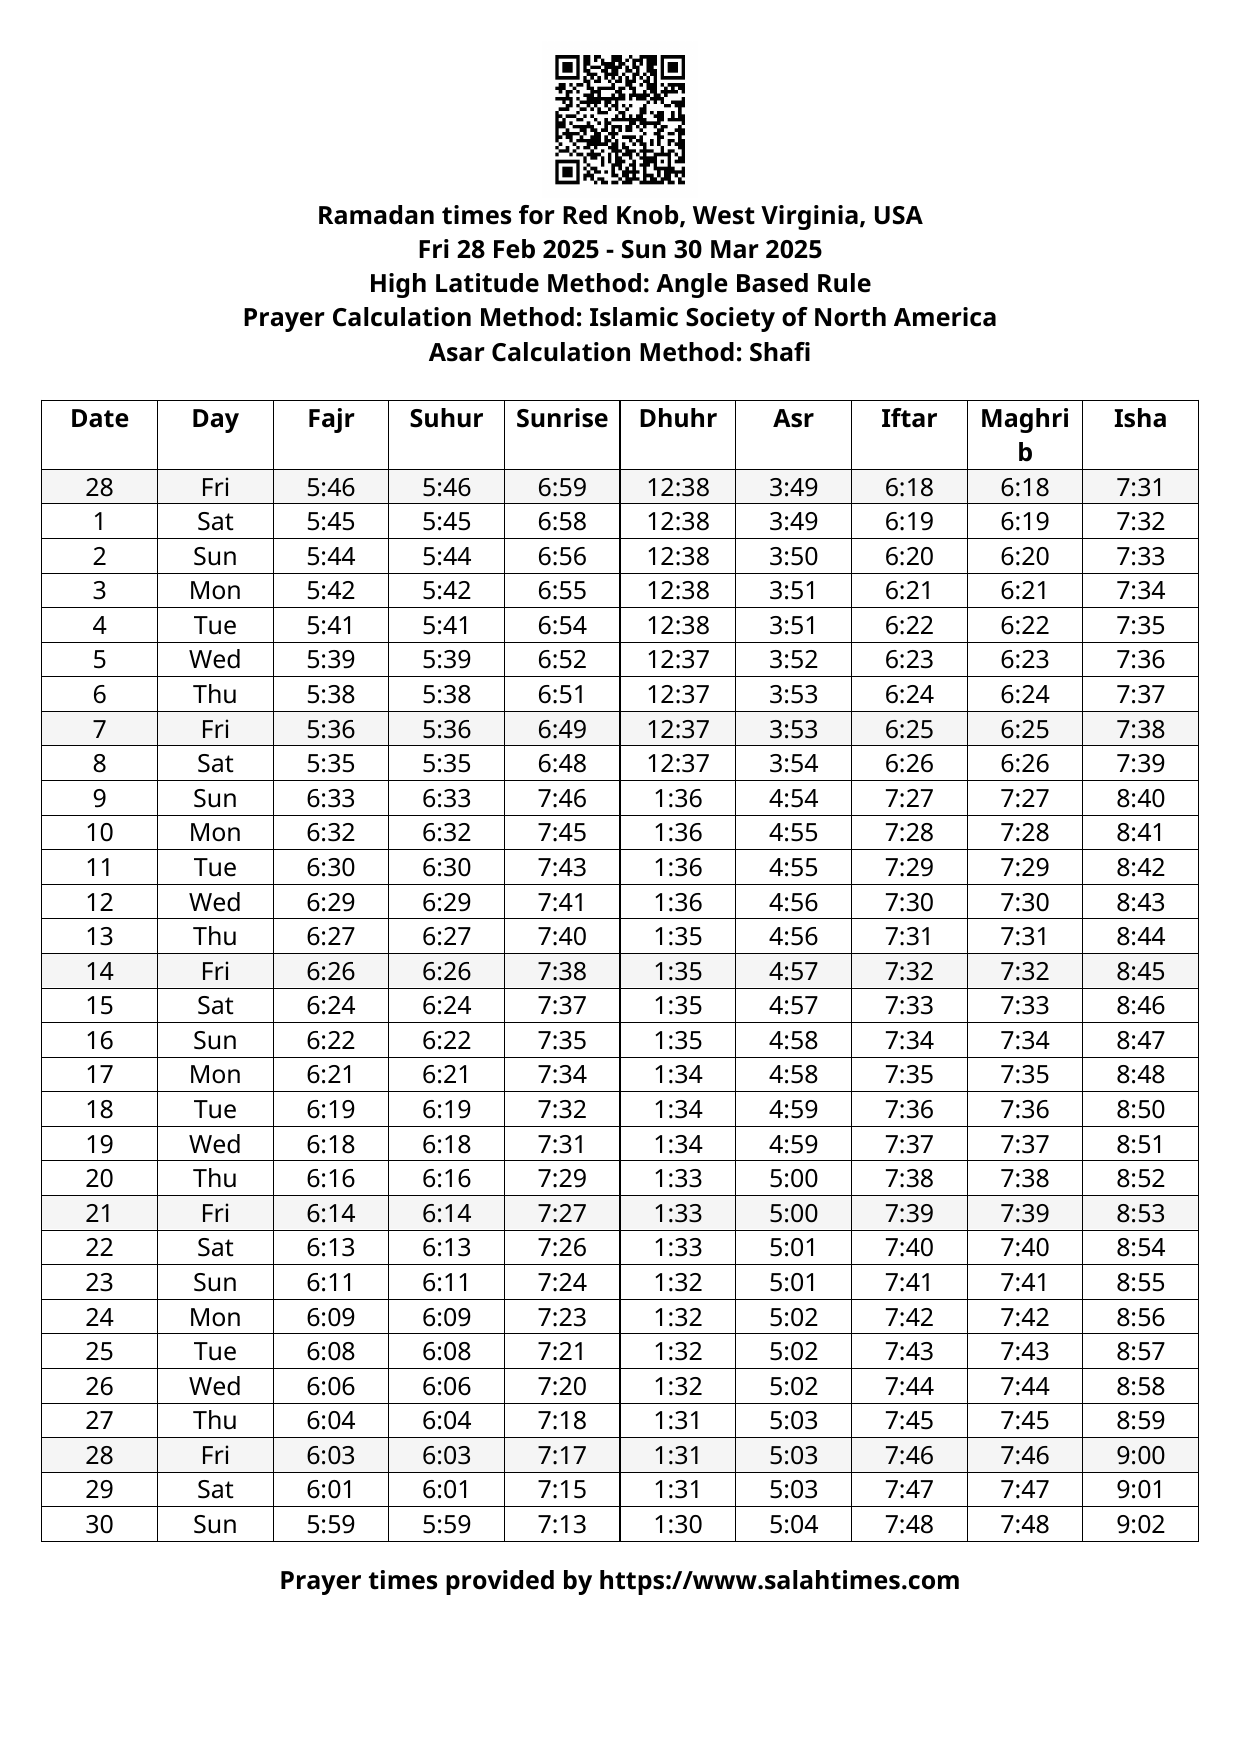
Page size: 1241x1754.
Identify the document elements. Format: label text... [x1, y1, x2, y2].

table_cell 6:03 [274, 1438, 388, 1472]
table_cell 1:33 [621, 1231, 735, 1264]
table_cell 7:21 [505, 1334, 619, 1368]
table_cell 6:29 [389, 885, 504, 918]
picture [542, 41, 699, 198]
table_cell 4:56 [736, 885, 851, 918]
table_cell Thu [158, 919, 273, 953]
table_cell 6:04 [274, 1404, 388, 1437]
table_cell 6:22 [852, 608, 967, 642]
table_cell 12:38 [621, 470, 735, 503]
table_cell 5:03 [736, 1438, 851, 1472]
table_cell 6:33 [274, 781, 388, 814]
table_cell 12:37 [621, 746, 735, 780]
table_cell 1:34 [621, 1092, 735, 1126]
table_cell 7:42 [852, 1300, 967, 1333]
table_cell 7:32 [852, 954, 967, 987]
table_cell Sat [158, 1231, 273, 1264]
table_cell 10 [42, 816, 157, 849]
table_cell 23 [42, 1265, 157, 1299]
table_cell Mon [158, 816, 273, 849]
table_cell 7:31 [968, 919, 1082, 953]
table_cell 5 [42, 643, 157, 676]
table_cell 1:35 [621, 919, 735, 953]
table_cell 6:22 [968, 608, 1082, 642]
table_cell Tue [158, 1334, 273, 1368]
table_cell 6:19 [389, 1092, 504, 1126]
table_cell 7:23 [505, 1300, 619, 1333]
table_cell Wed [158, 1127, 273, 1160]
table_cell 5:45 [389, 504, 504, 538]
table_cell 7:46 [505, 781, 619, 814]
table_cell 9:00 [1083, 1438, 1198, 1472]
table_cell 6:52 [505, 643, 619, 676]
table_cell 6:06 [389, 1369, 504, 1402]
table_header Day [158, 401, 273, 469]
table_cell 5:41 [389, 608, 504, 642]
table_cell 7:38 [968, 1161, 1082, 1195]
table_cell 7:39 [1083, 746, 1198, 780]
table_cell 1:36 [621, 781, 735, 814]
table_cell 7:38 [1083, 712, 1198, 745]
table_cell 3 [42, 574, 157, 607]
table_cell Thu [158, 1404, 273, 1437]
table_cell 27 [42, 1404, 157, 1437]
table_cell 9:01 [1083, 1473, 1198, 1506]
table_cell 7:36 [1083, 643, 1198, 676]
table_cell 6:25 [968, 712, 1082, 745]
table_cell 4:54 [736, 781, 851, 814]
table_cell 5:04 [736, 1507, 851, 1541]
table_cell 12:37 [621, 643, 735, 676]
table_cell 3:50 [736, 539, 851, 572]
table_cell 5:41 [274, 608, 388, 642]
table_cell Mon [158, 574, 273, 607]
table_cell 5:36 [389, 712, 504, 745]
table_cell 6:01 [274, 1473, 388, 1506]
table_cell 7:36 [968, 1092, 1082, 1126]
table_cell 6:21 [389, 1058, 504, 1091]
table_cell Sat [158, 989, 273, 1022]
table_cell 26 [42, 1369, 157, 1402]
table_cell 25 [42, 1334, 157, 1368]
table_cell 6:09 [274, 1300, 388, 1333]
table_cell 1:35 [621, 954, 735, 987]
table_cell 4:57 [736, 954, 851, 987]
table_cell 1:30 [621, 1507, 735, 1541]
table_cell 1:31 [621, 1438, 735, 1472]
table_cell 7:40 [505, 919, 619, 953]
table_cell Sun [158, 1507, 273, 1541]
table_cell 6:51 [505, 677, 619, 711]
table_cell Sat [158, 746, 273, 780]
table_cell 7:39 [968, 1196, 1082, 1229]
text Asar Calculation Method: Shafi [42, 334, 1198, 368]
table_cell Fri [158, 470, 273, 503]
table_cell 19 [42, 1127, 157, 1160]
table_cell Fri [158, 1438, 273, 1472]
table_cell 8:45 [1083, 954, 1198, 987]
table_cell 3:49 [736, 470, 851, 503]
table_cell 7:32 [968, 954, 1082, 987]
table_cell 6:27 [389, 919, 504, 953]
table_cell 4:58 [736, 1058, 851, 1091]
table_cell 1:33 [621, 1196, 735, 1229]
table_cell 6:14 [389, 1196, 504, 1229]
table_cell 9:02 [1083, 1507, 1198, 1541]
table_cell 8:51 [1083, 1127, 1198, 1160]
table_cell 3:53 [736, 712, 851, 745]
table_cell 7:41 [852, 1265, 967, 1299]
table_cell 13 [42, 919, 157, 953]
table_cell Fri [158, 712, 273, 745]
table_cell 24 [42, 1300, 157, 1333]
table_cell 6:49 [505, 712, 619, 745]
table_cell 7:37 [1083, 677, 1198, 711]
table_cell 6:25 [852, 712, 967, 745]
table_header Date [42, 401, 157, 469]
table_cell 7:33 [1083, 539, 1198, 572]
table_cell 7:36 [852, 1092, 967, 1126]
table_cell 12:37 [621, 712, 735, 745]
table_cell 3:51 [736, 574, 851, 607]
table_cell 12:38 [621, 574, 735, 607]
table_cell 7:18 [505, 1404, 619, 1437]
table_cell 3:52 [736, 643, 851, 676]
table_cell Sun [158, 781, 273, 814]
table_cell 5:39 [274, 643, 388, 676]
table_cell 6:24 [389, 989, 504, 1022]
table_cell Sat [158, 504, 273, 538]
table_cell 8 [42, 746, 157, 780]
table_cell 7:43 [968, 1334, 1082, 1368]
table_cell Sun [158, 1265, 273, 1299]
table_cell 6:18 [274, 1127, 388, 1160]
text Prayer times provided by https://www.salahtimes.com [42, 1563, 1198, 1597]
table_cell Fri [158, 954, 273, 987]
table_header Maghrib [968, 401, 1082, 469]
table_cell 1:36 [621, 850, 735, 884]
table_cell 6:09 [389, 1300, 504, 1333]
table_cell 1:31 [621, 1473, 735, 1506]
table_cell 5:36 [274, 712, 388, 745]
table_cell 7:45 [968, 1404, 1082, 1437]
table_cell 7:41 [968, 1265, 1082, 1299]
table_cell 7:32 [505, 1092, 619, 1126]
table_cell 8:46 [1083, 989, 1198, 1022]
table_cell 6:24 [274, 989, 388, 1022]
table_cell Tue [158, 1092, 273, 1126]
table_cell 7:34 [505, 1058, 619, 1091]
table_cell 7:35 [852, 1058, 967, 1091]
table_cell Wed [158, 885, 273, 918]
table_cell 7:40 [968, 1231, 1082, 1264]
table_cell 1:32 [621, 1334, 735, 1368]
table_cell 15 [42, 989, 157, 1022]
table_cell 5:59 [389, 1507, 504, 1541]
table_cell 5:01 [736, 1231, 851, 1264]
table_cell 4:55 [736, 816, 851, 849]
table_cell 7:37 [968, 1127, 1082, 1160]
table_cell 5:00 [736, 1161, 851, 1195]
table_cell 6:18 [968, 470, 1082, 503]
table_cell 6:19 [852, 504, 967, 538]
table_cell 1 [42, 504, 157, 538]
table_cell 5:01 [736, 1265, 851, 1299]
table_cell 7:39 [852, 1196, 967, 1229]
table_cell 29 [42, 1473, 157, 1506]
table_cell 7:27 [505, 1196, 619, 1229]
table_cell 30 [42, 1507, 157, 1541]
table_cell 7:17 [505, 1438, 619, 1472]
table_cell Tue [158, 608, 273, 642]
table_cell 7:46 [852, 1438, 967, 1472]
table_cell Mon [158, 1058, 273, 1091]
table_cell 5:02 [736, 1300, 851, 1333]
table_cell 6:21 [852, 574, 967, 607]
table_header Iftar [852, 401, 967, 469]
table_cell 6:26 [968, 746, 1082, 780]
table_cell 6:21 [274, 1058, 388, 1091]
table_cell 7:40 [852, 1231, 967, 1264]
table_cell 6:18 [389, 1127, 504, 1160]
table_cell 2 [42, 539, 157, 572]
table_cell 7:43 [852, 1334, 967, 1368]
table_cell 6:08 [274, 1334, 388, 1368]
table_cell 6:55 [505, 574, 619, 607]
table_cell 12:38 [621, 539, 735, 572]
table_cell Mon [158, 1300, 273, 1333]
table_cell 6:27 [274, 919, 388, 953]
table_cell 8:53 [1083, 1196, 1198, 1229]
table_cell 7:15 [505, 1473, 619, 1506]
table_cell 1:32 [621, 1369, 735, 1402]
table_cell 6:30 [389, 850, 504, 884]
table_cell 7:34 [1083, 574, 1198, 607]
table_cell 7:47 [968, 1473, 1082, 1506]
table_cell 3:51 [736, 608, 851, 642]
table_cell 7:32 [1083, 504, 1198, 538]
table_cell 6:11 [274, 1265, 388, 1299]
table_cell 7:27 [852, 781, 967, 814]
table_cell 7:13 [505, 1507, 619, 1541]
table_cell 6:30 [274, 850, 388, 884]
table_cell 7:45 [852, 1404, 967, 1437]
table_cell 6:26 [389, 954, 504, 987]
table_cell Thu [158, 1161, 273, 1195]
table_cell 5:44 [274, 539, 388, 572]
table_cell 6:23 [968, 643, 1082, 676]
table_cell 7:30 [852, 885, 967, 918]
table_cell 4:59 [736, 1092, 851, 1126]
table_cell 1:34 [621, 1127, 735, 1160]
table_cell 12 [42, 885, 157, 918]
table_cell 7:42 [968, 1300, 1082, 1333]
table_header Dhuhr [621, 401, 735, 469]
table_cell 6:54 [505, 608, 619, 642]
table_cell 7:45 [505, 816, 619, 849]
table_cell 6:48 [505, 746, 619, 780]
table_cell Tue [158, 850, 273, 884]
table_cell 14 [42, 954, 157, 987]
table_cell 7:41 [505, 885, 619, 918]
table_cell 6:26 [274, 954, 388, 987]
table_cell Sun [158, 1023, 273, 1057]
table_cell 6:04 [389, 1404, 504, 1437]
table_cell 6:20 [852, 539, 967, 572]
table_header Fajr [274, 401, 388, 469]
table_cell 8:48 [1083, 1058, 1198, 1091]
table_cell 6:20 [968, 539, 1082, 572]
table_cell 5:45 [274, 504, 388, 538]
table_cell 6:21 [968, 574, 1082, 607]
table_header Suhur [389, 401, 504, 469]
table_cell 7:24 [505, 1265, 619, 1299]
table_cell 6:22 [389, 1023, 504, 1057]
table_cell 8:44 [1083, 919, 1198, 953]
table_cell 5:46 [274, 470, 388, 503]
table_cell 6:16 [274, 1161, 388, 1195]
table_cell 5:02 [736, 1369, 851, 1402]
table_cell 6:03 [389, 1438, 504, 1472]
table_cell 6:19 [968, 504, 1082, 538]
table_cell 7:37 [505, 989, 619, 1022]
table_cell 22 [42, 1231, 157, 1264]
table_cell 1:34 [621, 1058, 735, 1091]
table_cell 7:20 [505, 1369, 619, 1402]
table_cell 7:47 [852, 1473, 967, 1506]
table_cell 7:48 [968, 1507, 1082, 1541]
table_cell 5:46 [389, 470, 504, 503]
table_cell 6:24 [852, 677, 967, 711]
table_cell 1:36 [621, 816, 735, 849]
table_cell 7:29 [505, 1161, 619, 1195]
table_cell 7:43 [505, 850, 619, 884]
table_cell 7:44 [968, 1369, 1082, 1402]
table_cell 4:55 [736, 850, 851, 884]
table_cell 7:28 [852, 816, 967, 849]
table_cell 7:27 [968, 781, 1082, 814]
table_cell 6:16 [389, 1161, 504, 1195]
table_cell 8:42 [1083, 850, 1198, 884]
table_cell 7:33 [852, 989, 967, 1022]
table_cell 7:35 [1083, 608, 1198, 642]
table_cell 7:48 [852, 1507, 967, 1541]
table_cell 4:59 [736, 1127, 851, 1160]
table_cell 6:06 [274, 1369, 388, 1402]
table_cell 6:18 [852, 470, 967, 503]
table_cell 7:35 [968, 1058, 1082, 1091]
table_cell 6:32 [389, 816, 504, 849]
table_cell 7:38 [505, 954, 619, 987]
table_cell 6:13 [274, 1231, 388, 1264]
table_cell 8:47 [1083, 1023, 1198, 1057]
table_cell 6:22 [274, 1023, 388, 1057]
table_cell 6:32 [274, 816, 388, 849]
table_cell 3:53 [736, 677, 851, 711]
table_cell 7:34 [852, 1023, 967, 1057]
table_cell 28 [42, 470, 157, 503]
table_cell 7:30 [968, 885, 1082, 918]
table_cell 8:57 [1083, 1334, 1198, 1368]
table_header Asr [736, 401, 851, 469]
table_cell 9 [42, 781, 157, 814]
table_cell 5:39 [389, 643, 504, 676]
table_cell 6:01 [389, 1473, 504, 1506]
table_cell 8:58 [1083, 1369, 1198, 1402]
table_header Sunrise [505, 401, 619, 469]
table_cell Fri [158, 1196, 273, 1229]
table_cell 8:43 [1083, 885, 1198, 918]
table_cell 6:08 [389, 1334, 504, 1368]
table_cell 7:34 [968, 1023, 1082, 1057]
table_cell 7:28 [968, 816, 1082, 849]
table_cell 1:35 [621, 1023, 735, 1057]
table_cell 6:58 [505, 504, 619, 538]
table_cell 6:29 [274, 885, 388, 918]
table_cell 1:33 [621, 1161, 735, 1195]
table_cell 17 [42, 1058, 157, 1091]
table_cell Sun [158, 539, 273, 572]
table_cell 6:56 [505, 539, 619, 572]
table_cell 6:24 [968, 677, 1082, 711]
table_cell 7:29 [852, 850, 967, 884]
table_cell 8:50 [1083, 1092, 1198, 1126]
table_cell Thu [158, 677, 273, 711]
text Fri 28 Feb 2025 - Sun 30 Mar 2025 [42, 232, 1198, 266]
table_cell 5:42 [274, 574, 388, 607]
table_cell 12:37 [621, 677, 735, 711]
table_cell 5:00 [736, 1196, 851, 1229]
table_cell 12:38 [621, 504, 735, 538]
table_cell 6:13 [389, 1231, 504, 1264]
table_cell 7:44 [852, 1369, 967, 1402]
table_cell 7:31 [852, 919, 967, 953]
table_cell 8:54 [1083, 1231, 1198, 1264]
table_cell 6:11 [389, 1265, 504, 1299]
table_cell 6:19 [274, 1092, 388, 1126]
table_cell 16 [42, 1023, 157, 1057]
table_cell 7:46 [968, 1438, 1082, 1472]
table_cell 1:35 [621, 989, 735, 1022]
table_cell 1:36 [621, 885, 735, 918]
table_cell 8:52 [1083, 1161, 1198, 1195]
text High Latitude Method: Angle Based Rule [42, 266, 1198, 300]
table_cell 5:03 [736, 1473, 851, 1506]
table_cell 8:41 [1083, 816, 1198, 849]
table_cell 5:35 [274, 746, 388, 780]
table_cell 5:42 [389, 574, 504, 607]
table_cell Wed [158, 643, 273, 676]
table_cell 7:31 [1083, 470, 1198, 503]
table_cell 20 [42, 1161, 157, 1195]
table_cell 5:44 [389, 539, 504, 572]
table_cell 8:56 [1083, 1300, 1198, 1333]
table_cell 6:59 [505, 470, 619, 503]
table_cell 7:35 [505, 1023, 619, 1057]
table_cell 7:33 [968, 989, 1082, 1022]
table_cell 7:29 [968, 850, 1082, 884]
table_cell 7:26 [505, 1231, 619, 1264]
table_cell 8:59 [1083, 1404, 1198, 1437]
table_cell 7:37 [852, 1127, 967, 1160]
table_cell 6:14 [274, 1196, 388, 1229]
table_cell 6:23 [852, 643, 967, 676]
table_cell 8:55 [1083, 1265, 1198, 1299]
table_cell 6:26 [852, 746, 967, 780]
table_cell 5:59 [274, 1507, 388, 1541]
table_cell 4:57 [736, 989, 851, 1022]
table_cell 5:38 [389, 677, 504, 711]
table_cell 6:33 [389, 781, 504, 814]
table_cell 12:38 [621, 608, 735, 642]
table_cell 5:38 [274, 677, 388, 711]
table_cell 7:31 [505, 1127, 619, 1160]
table_cell 3:54 [736, 746, 851, 780]
table_cell Sat [158, 1473, 273, 1506]
table_cell 11 [42, 850, 157, 884]
text Ramadan times for Red Knob, West Virginia, USA [42, 198, 1198, 232]
table_cell 21 [42, 1196, 157, 1229]
table_cell 5:03 [736, 1404, 851, 1437]
text Prayer Calculation Method: Islamic Society of North America [42, 300, 1198, 334]
table_cell 5:02 [736, 1334, 851, 1368]
table_cell 1:32 [621, 1300, 735, 1333]
table_cell 28 [42, 1438, 157, 1472]
table_cell Wed [158, 1369, 273, 1402]
table_cell 1:31 [621, 1404, 735, 1437]
table_cell 5:35 [389, 746, 504, 780]
table_cell 4 [42, 608, 157, 642]
table_cell 4:56 [736, 919, 851, 953]
table_cell 1:32 [621, 1265, 735, 1299]
table_cell 3:49 [736, 504, 851, 538]
table_cell 7:38 [852, 1161, 967, 1195]
table_cell 7 [42, 712, 157, 745]
table_cell 8:40 [1083, 781, 1198, 814]
table_cell 18 [42, 1092, 157, 1126]
table_cell 4:58 [736, 1023, 851, 1057]
table_cell 6 [42, 677, 157, 711]
table_header Isha [1083, 401, 1198, 469]
